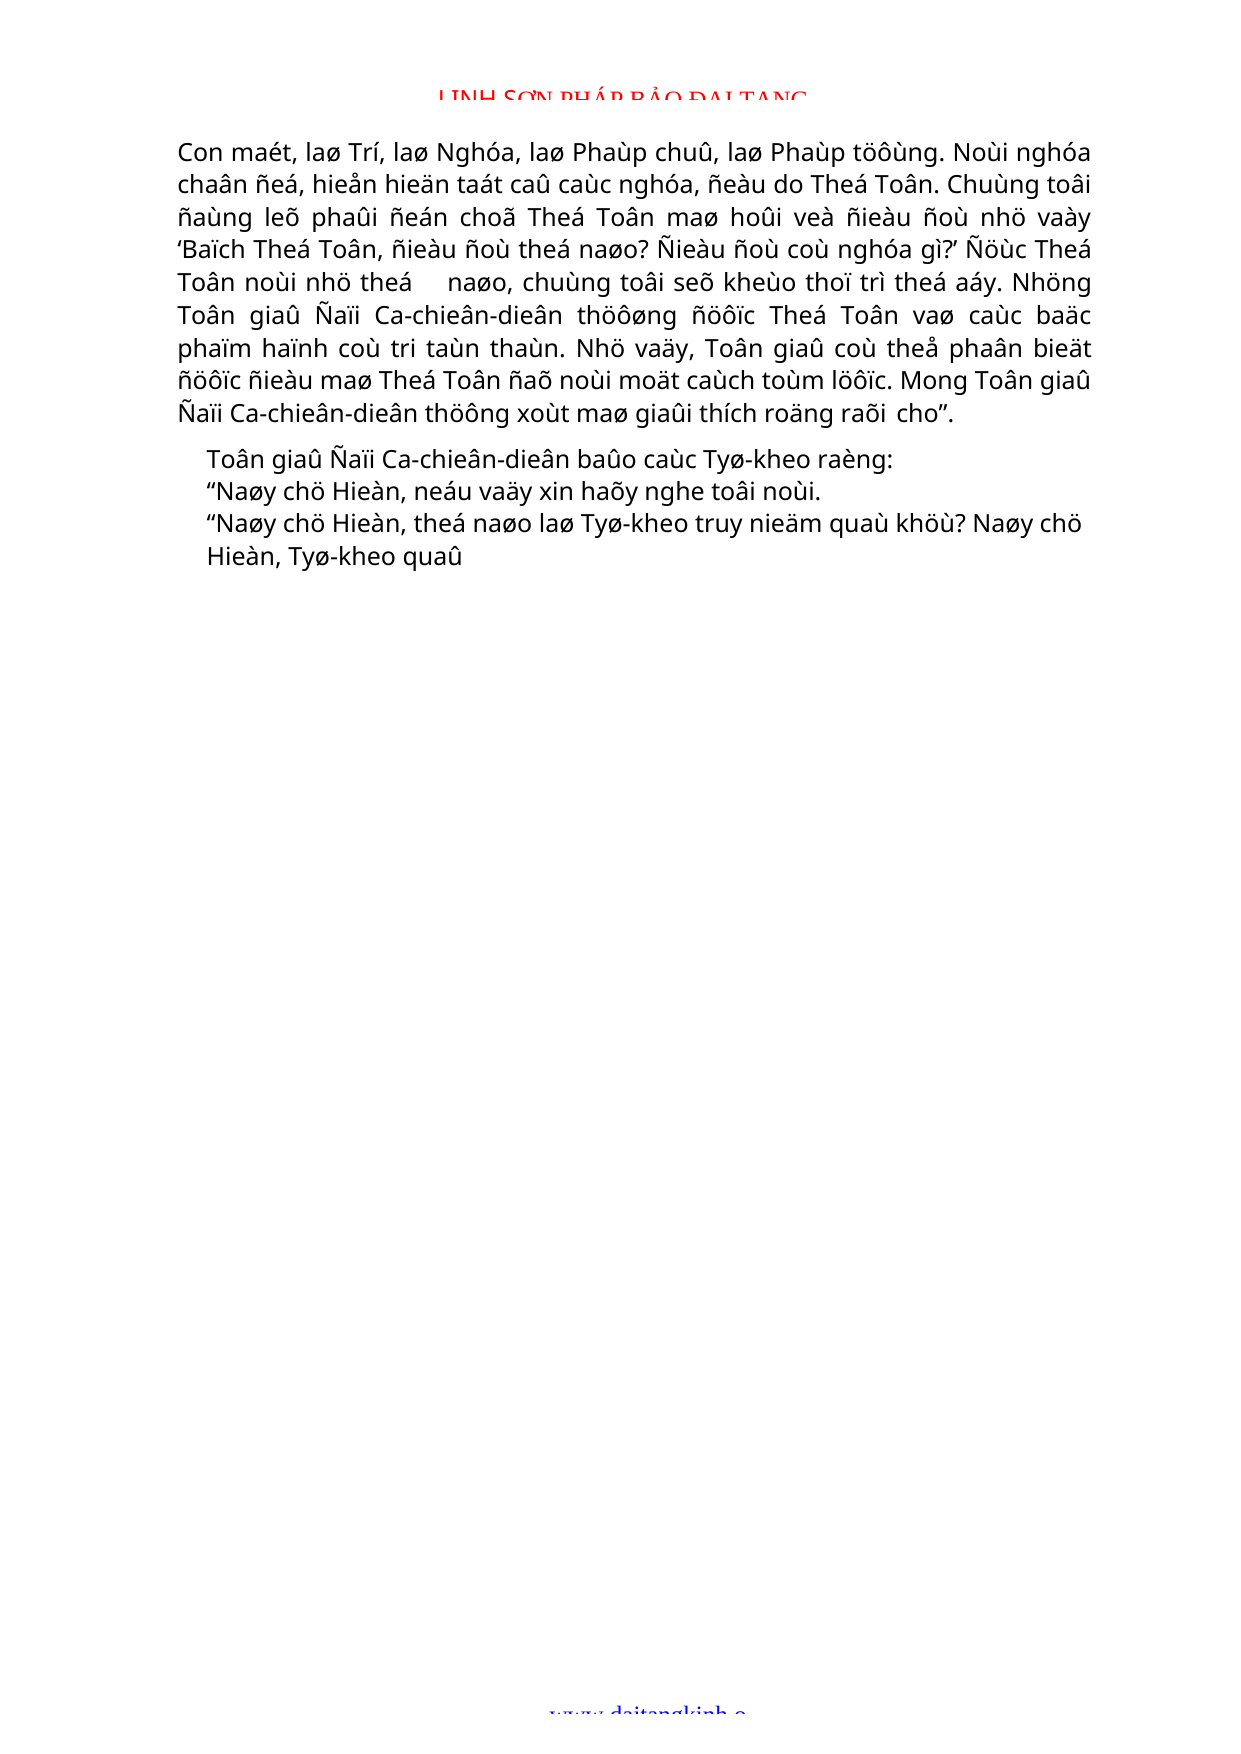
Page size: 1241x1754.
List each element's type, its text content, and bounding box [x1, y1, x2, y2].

text Toân giaû Ñaïi Ca-chieân-dieân baûo caùc Tyø-kheo raèng: [206, 443, 1105, 475]
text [177, 135, 1093, 430]
text “Naøy chö Hieàn, neáu vaäy xin haõy nghe toâi noùi. [206, 475, 1105, 507]
text “Naøy chö Hieàn, theá naøo laø Tyø-kheo truy nieäm quaù khöù? Naøy chö Hieàn, Tyø-kheo quaû [206, 507, 1105, 572]
